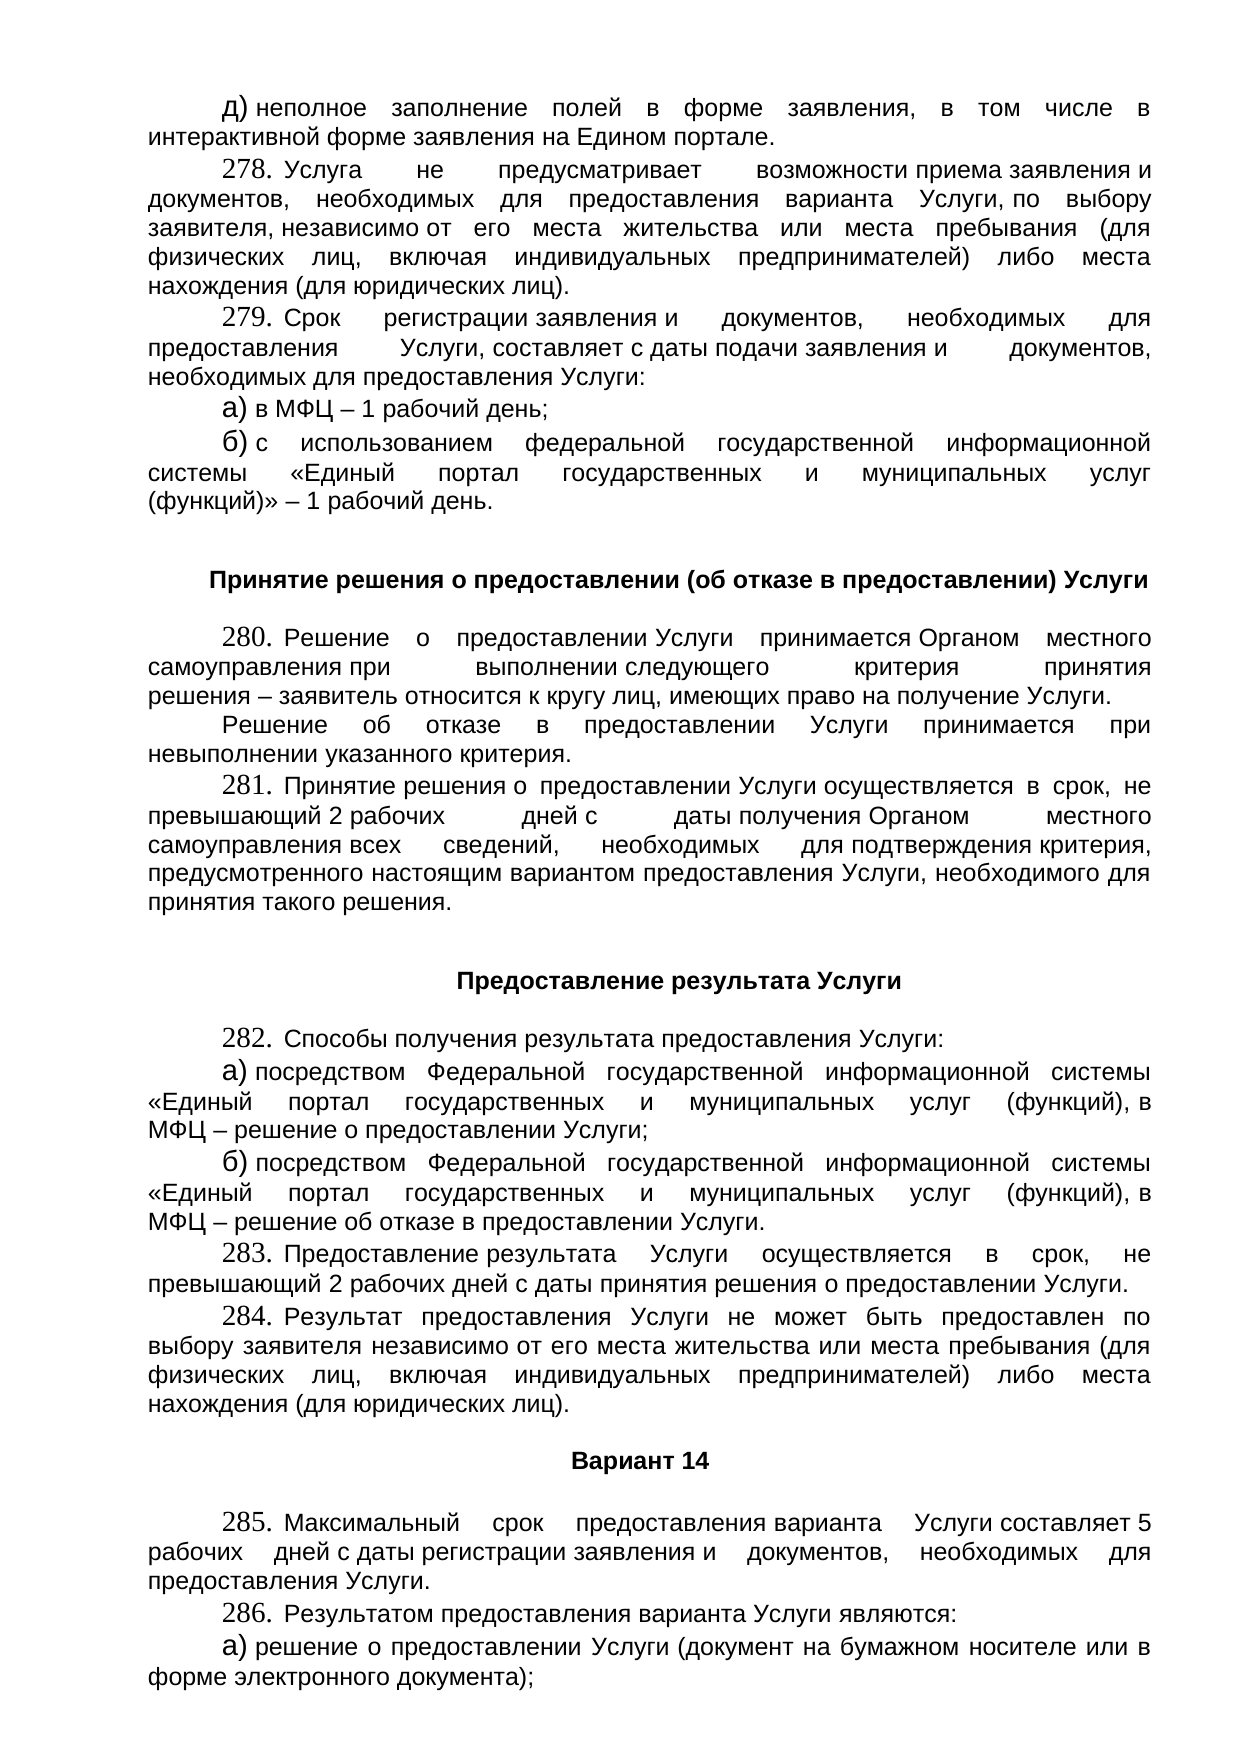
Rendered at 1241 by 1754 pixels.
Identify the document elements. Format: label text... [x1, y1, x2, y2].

text 281. Принятие решения о предоставлении Услуги осуществляется в срок, не превышающий 2 рабочих дней с даты получения Органом местного самоуправления всех сведений, необходимых для подтверждения критерия, предусмотренного настоящим вариантом предоставления Услуги, необходимого для принятия такого решения. [148, 767, 1152, 916]
text а) решение о предоставлении Услуги (документ на бумажном носителе или в форме электронного документа); [148, 1628, 1152, 1691]
text Принятие решения о предоставлении (об отказе в предоставлении) Услуги [148, 565, 1152, 594]
text 278. Услуга не предусматривает возможности приема заявления и документов, необходимых для предоставления варианта Услуги, по выбору заявителя, независимо от его места жительства или места пребывания (для физических лиц, включая индивидуальных предпринимателей) либо места нахождения (для юридических лиц). [148, 151, 1152, 299]
text а) в МФЦ – 1 рабочий день; [148, 391, 1152, 424]
text 282. Способы получения результата предоставления Услуги: [148, 1020, 1152, 1053]
text Вариант 14 [259, 1446, 1152, 1475]
text 285. Максимальный срок предоставления варианта Услуги составляет 5 рабочих дней с даты регистрации заявления и документов, необходимых для предоставления Услуги. [148, 1504, 1152, 1595]
text 284. Результат предоставления Услуги не может быть предоставлен по выбору заявителя независимо от его места жительства или места пребывания (для физических лиц, включая индивидуальных предпринимателей) либо места нахождения (для юридических лиц). [148, 1298, 1152, 1417]
text б) с использованием федеральной государственной информационной системы «Единый портал государственных и муниципальных услуг (функций)» – 1 рабочий день. [148, 424, 1152, 515]
text 279. Срок регистрации заявления и документов, необходимых для предоставления Услуги, составляет с даты подачи заявления и документов, необходимых для предоставления Услуги: [148, 299, 1152, 391]
text 286. Результатом предоставления варианта Услуги являются: [148, 1595, 1152, 1628]
text а) посредством Федеральной государственной информационной системы «Единый портал государственных и муниципальных услуг (функций), в МФЦ – решение о предоставлении Услуги; [148, 1053, 1152, 1144]
text 280. Решение о предоставлении Услуги принимается Органом местного самоуправления при выполнении следующего критерия принятия решения – заявитель относится к кругу лиц, имеющих право на получение Услуги. [148, 619, 1152, 710]
text б) посредством Федеральной государственной информационной системы «Единый портал государственных и муниципальных услуг (функций), в МФЦ – решение об отказе в предоставлении Услуги. [148, 1144, 1152, 1235]
text 283. Предоставление результата Услуги осуществляется в срок, не превышающий 2 рабочих дней с даты принятия решения о предоставлении Услуги. [148, 1235, 1152, 1298]
text д) неполное заполнение полей в форме заявления, в том числе в интерактивной форме заявления на Едином портале. [148, 89, 1152, 151]
text Решение об отказе в предоставлении Услуги принимается при невыполнении указанного критерия. [148, 710, 1152, 767]
text Предоставление результата Услуги [148, 966, 1152, 995]
